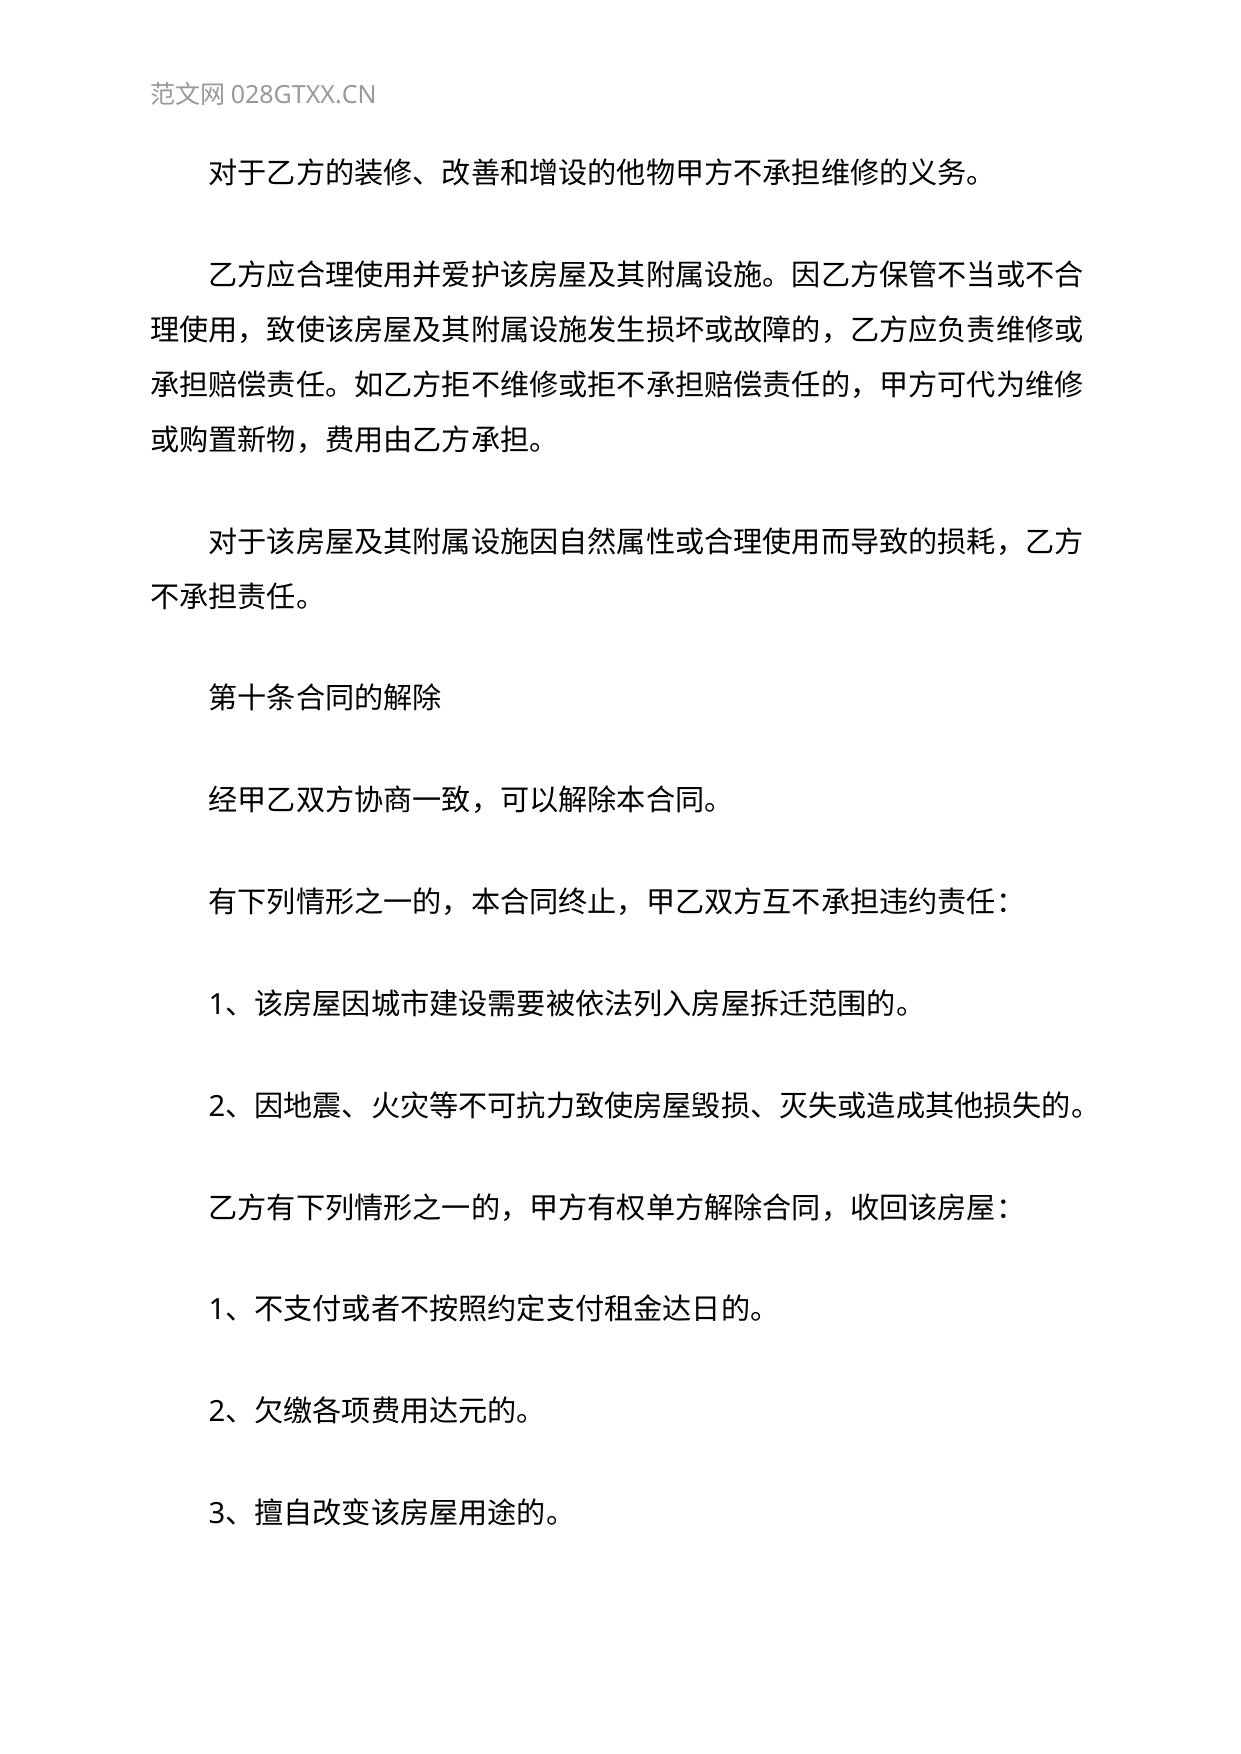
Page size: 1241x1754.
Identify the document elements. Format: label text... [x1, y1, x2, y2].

text 2、因地震、火灾等不可抗力致使房屋毁损、灭失或造成其他损失的。 [150, 1082, 1090, 1124]
text 第十条合同的解除 [150, 675, 1090, 717]
text 乙方应合理使用并爱护该房屋及其附属设施。因乙方保管不当或不合理使用，致使该房屋及其附属设施发生损坏或故障的，乙方应负责维修或承担赔偿责任。如乙方拒不维修或拒不承担赔偿责任的，甲方可代为维修或购置新物，费用由乙方承担。 [150, 252, 1090, 459]
text 经甲乙双方协商一致，可以解除本合同。 [150, 777, 1090, 819]
text 对于该房屋及其附属设施因自然属性或合理使用而导致的损耗，乙方不承担责任。 [150, 518, 1090, 615]
text 对于乙方的装修、改善和增设的他物甲方不承担维修的义务。 [150, 150, 1090, 192]
text 乙方有下列情形之一的，甲方有权单方解除合同，收回该房屋： [150, 1184, 1090, 1226]
text 2、欠缴各项费用达元的。 [150, 1388, 1090, 1430]
text 3、擅自改变该房屋用途的。 [150, 1490, 1090, 1532]
text 1、该房屋因城市建设需要被依法列入房屋拆迁范围的。 [150, 980, 1090, 1023]
text 1、不支付或者不按照约定支付租金达日的。 [150, 1286, 1090, 1328]
text 有下列情形之一的，本合同终止，甲乙双方互不承担违约责任： [150, 878, 1090, 921]
